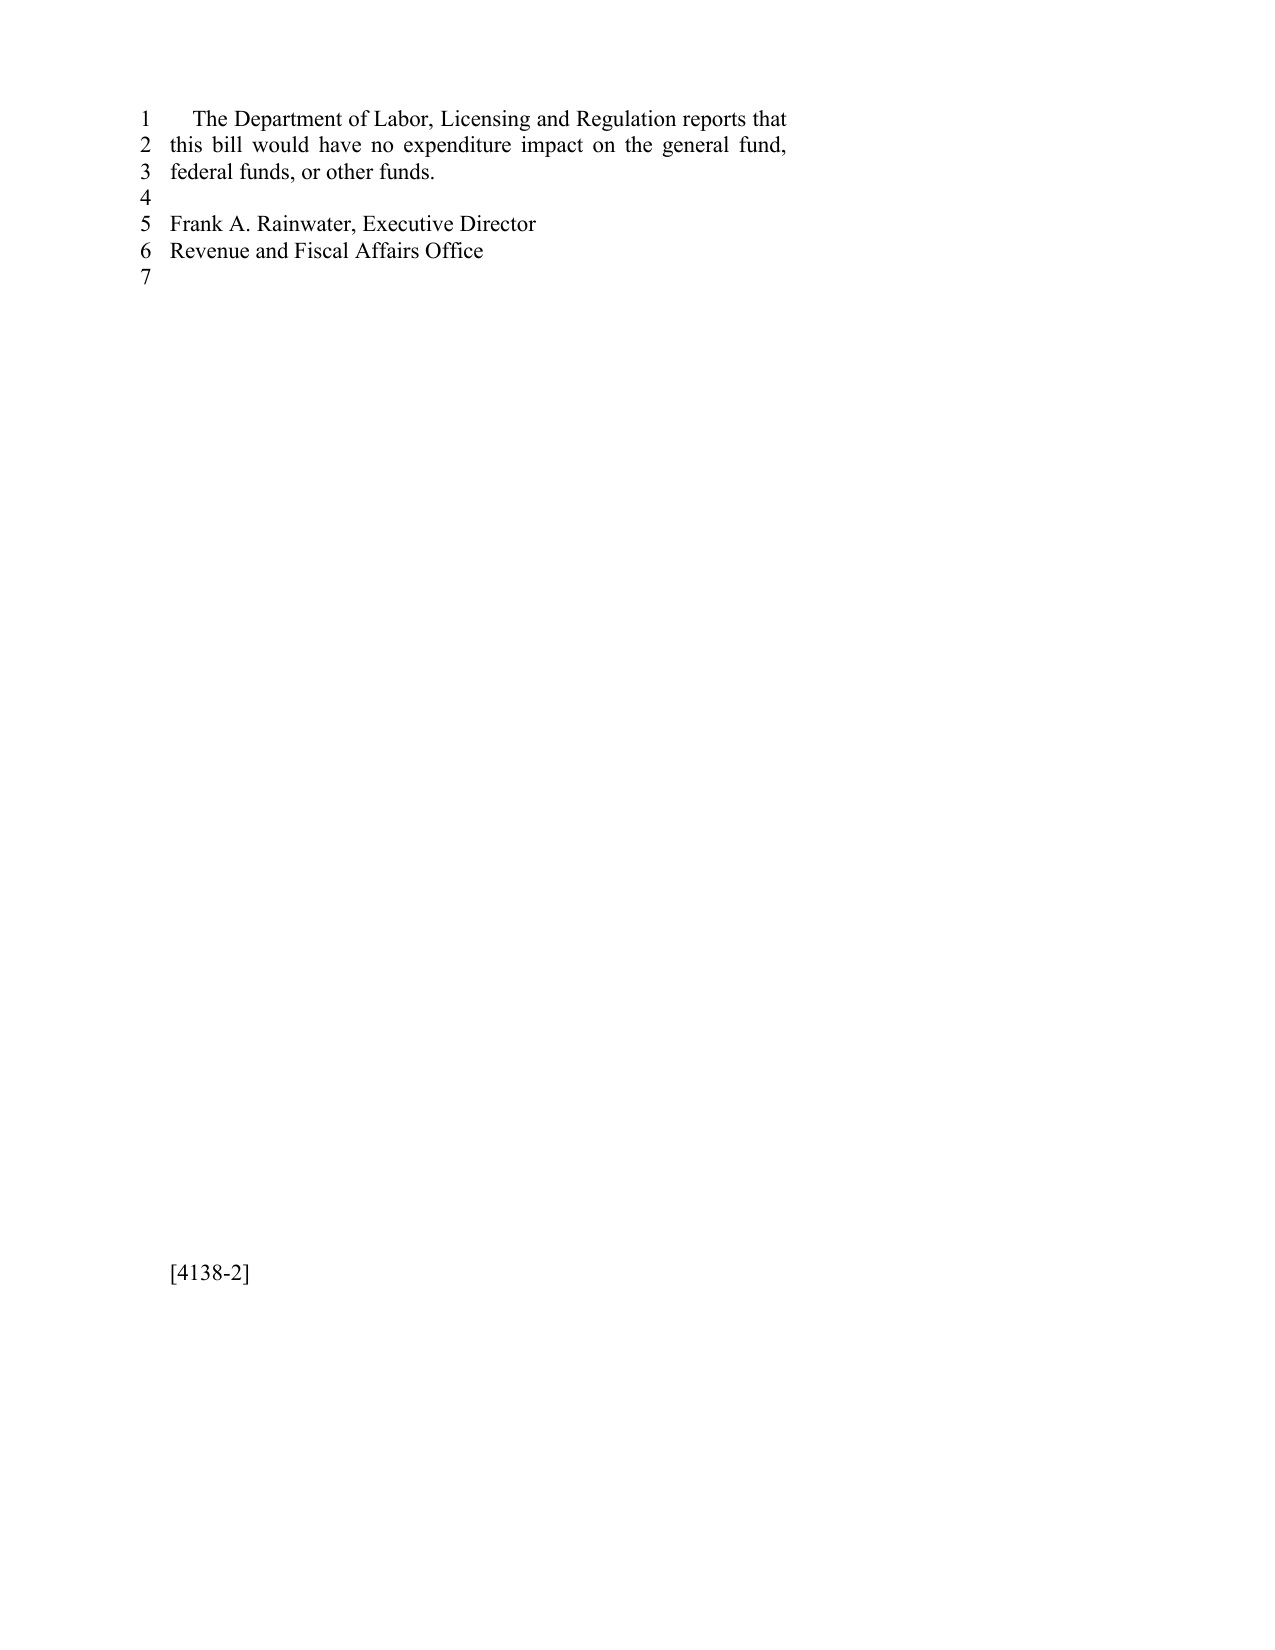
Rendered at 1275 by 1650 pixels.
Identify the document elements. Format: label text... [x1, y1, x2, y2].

text The Department of Labor, Licensing and Regulation reports that this bill would have no expenditure impact on the general fund, federal funds, or other funds. [169, 105, 787, 184]
text Revenue and Fiscal Affairs Office [169, 237, 787, 263]
text Frank A. Rainwater, Executive Director [169, 210, 787, 237]
